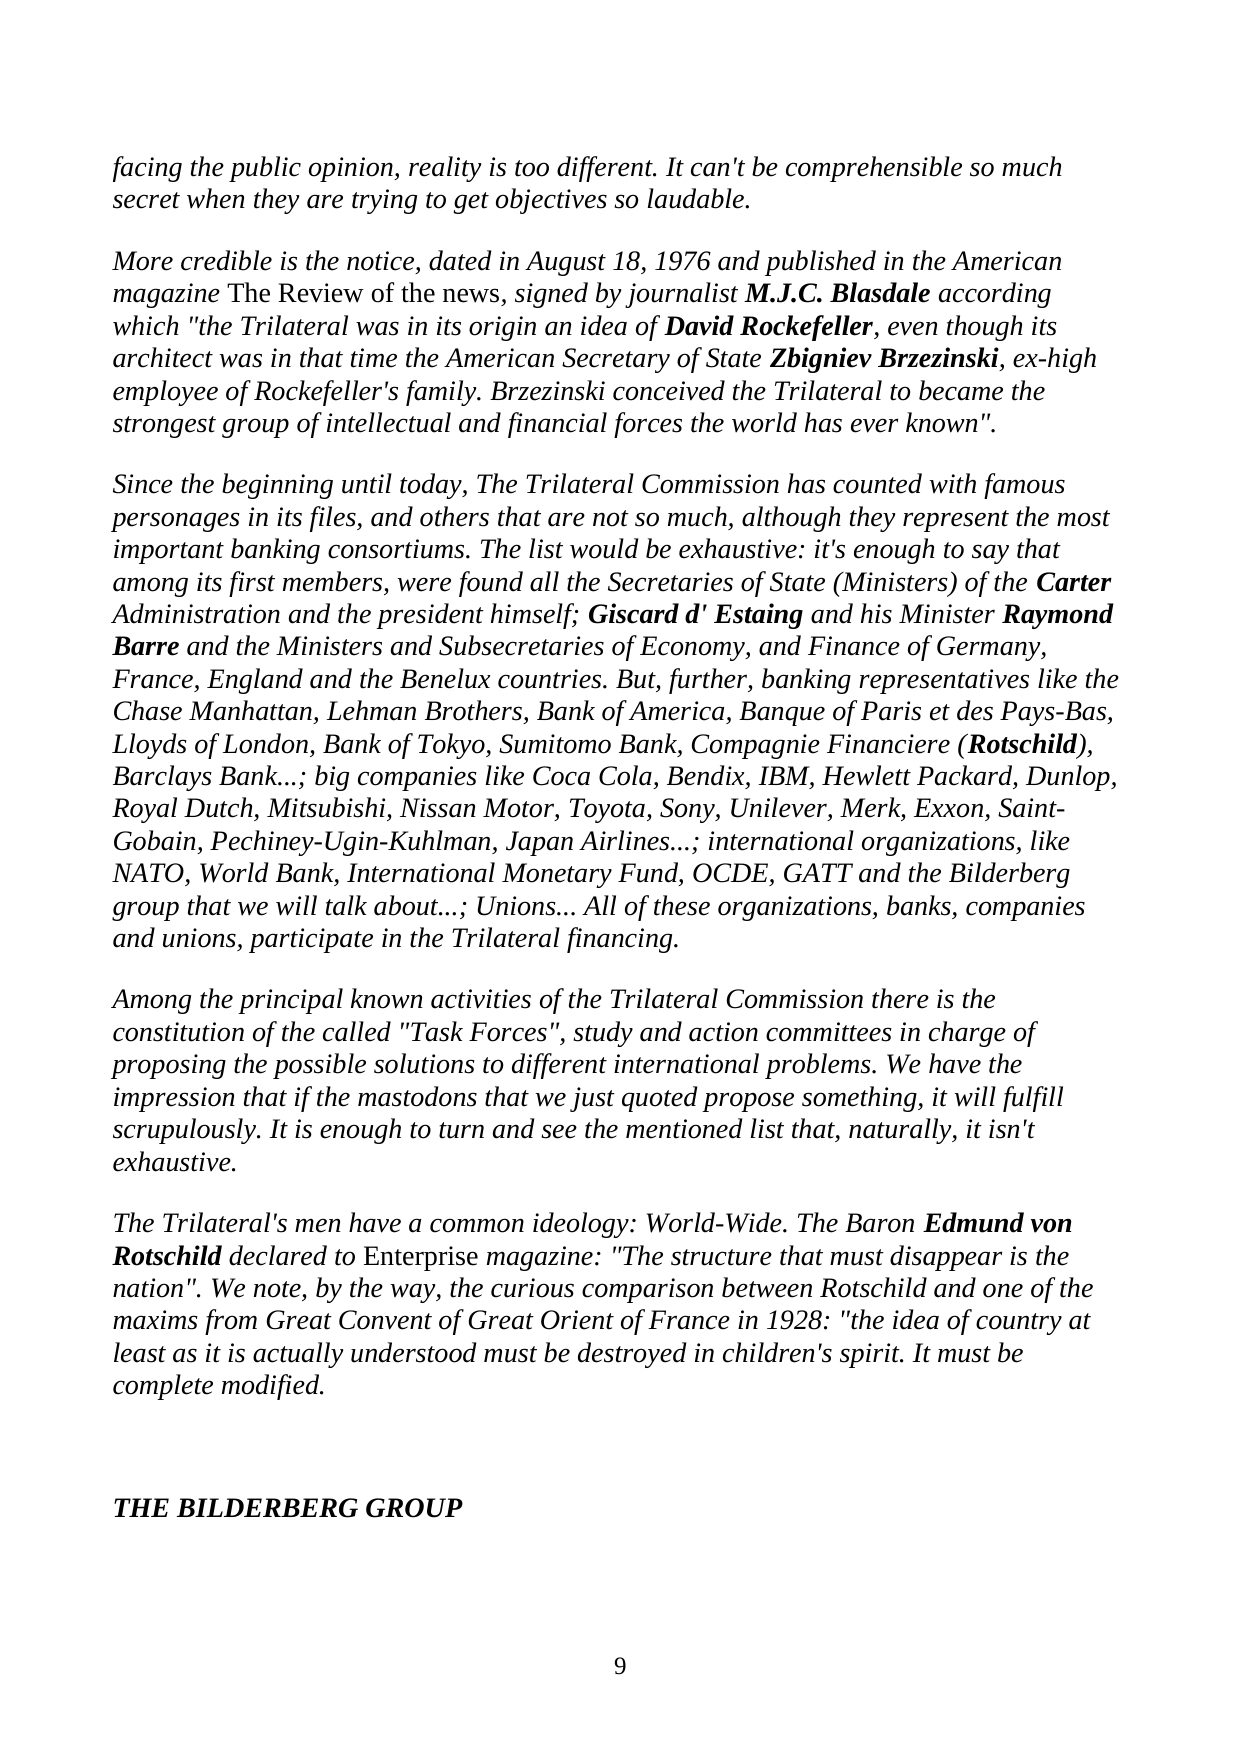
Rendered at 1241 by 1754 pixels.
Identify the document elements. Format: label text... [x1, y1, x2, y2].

text THE BILDERBERG GROUP [112, 1491, 1128, 1524]
text More credible is the notice, dated in August 18, 1976 and published in the American magazine The Review of the news, signed by journalist M.J.C. Blasdale according which "the Trilateral was in its origin an idea of David Rockefeller, even though its architect was in that time the American Secretary of State Zbigniev Brzezinski, ex-high employee of Rockefeller's family. Brzezinski conceived the Trilateral to became the strongest group of intellectual and financial forces the world has ever known". [112, 244, 1128, 438]
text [112, 150, 1128, 215]
text Since the beginning until today, The Trilateral Commission has counted with famous personages in its files, and others that are not so much, although they represent the most important banking consortiums. The list would be exhaustive: it's enough to say that among its first members, were found all the Secretaries of State (Ministers) of the Carter Administration and the president himself; Giscard d' Estaing and his Minister Raymond Barre and the Ministers and Subsecretaries of Economy, and Finance of Germany, France, England and the Benelux countries. But, further, banking representatives like the Chase Manhattan, Lehman Brothers, Bank of America, Banque of Paris et des Pays-Bas, Lloyds of London, Bank of Tokyo, Sumitomo Bank, Compagnie Financiere (Rotschild), Barclays Bank...; big companies like Coca Cola, Bendix, IBM, Hewlett Packard, Dunlop, Royal Dutch, Mitsubishi, Nissan Motor, Toyota, Sony, Unilever, Merk, Exxon, Saint-Gobain, Pechiney-Ugin-Kuhlman, Japan Airlines...; international organizations, like NATO, World Bank, International Monetary Fund, OCDE, GATT and the Bilderberg group that we will talk about...; Unions... All of these organizations, banks, companies and unions, participate in the Trilateral financing. [112, 467, 1128, 953]
text Among the principal known activities of the Trilateral Commission there is the constitution of the called "Task Forces", study and action committees in charge of proposing the possible solutions to different international problems. We have the impression that if the mastodons that we just quoted propose something, it will fulfill scrupulously. It is enough to turn and see the mentioned list that, naturally, it isn't exhaustive. [112, 983, 1128, 1177]
text The Trilateral's men have a common ideology: World-Wide. The Baron Edmund von Rotschild declared to Enterprise magazine: "The structure that must disappear is the nation". We note, by the way, the curious comparison between Rotschild and one of the maxims from Great Convent of Great Orient of France in 1928: "the idea of country at least as it is actually understood must be destroyed in children's spirit. It must be complete modified. [112, 1206, 1128, 1401]
